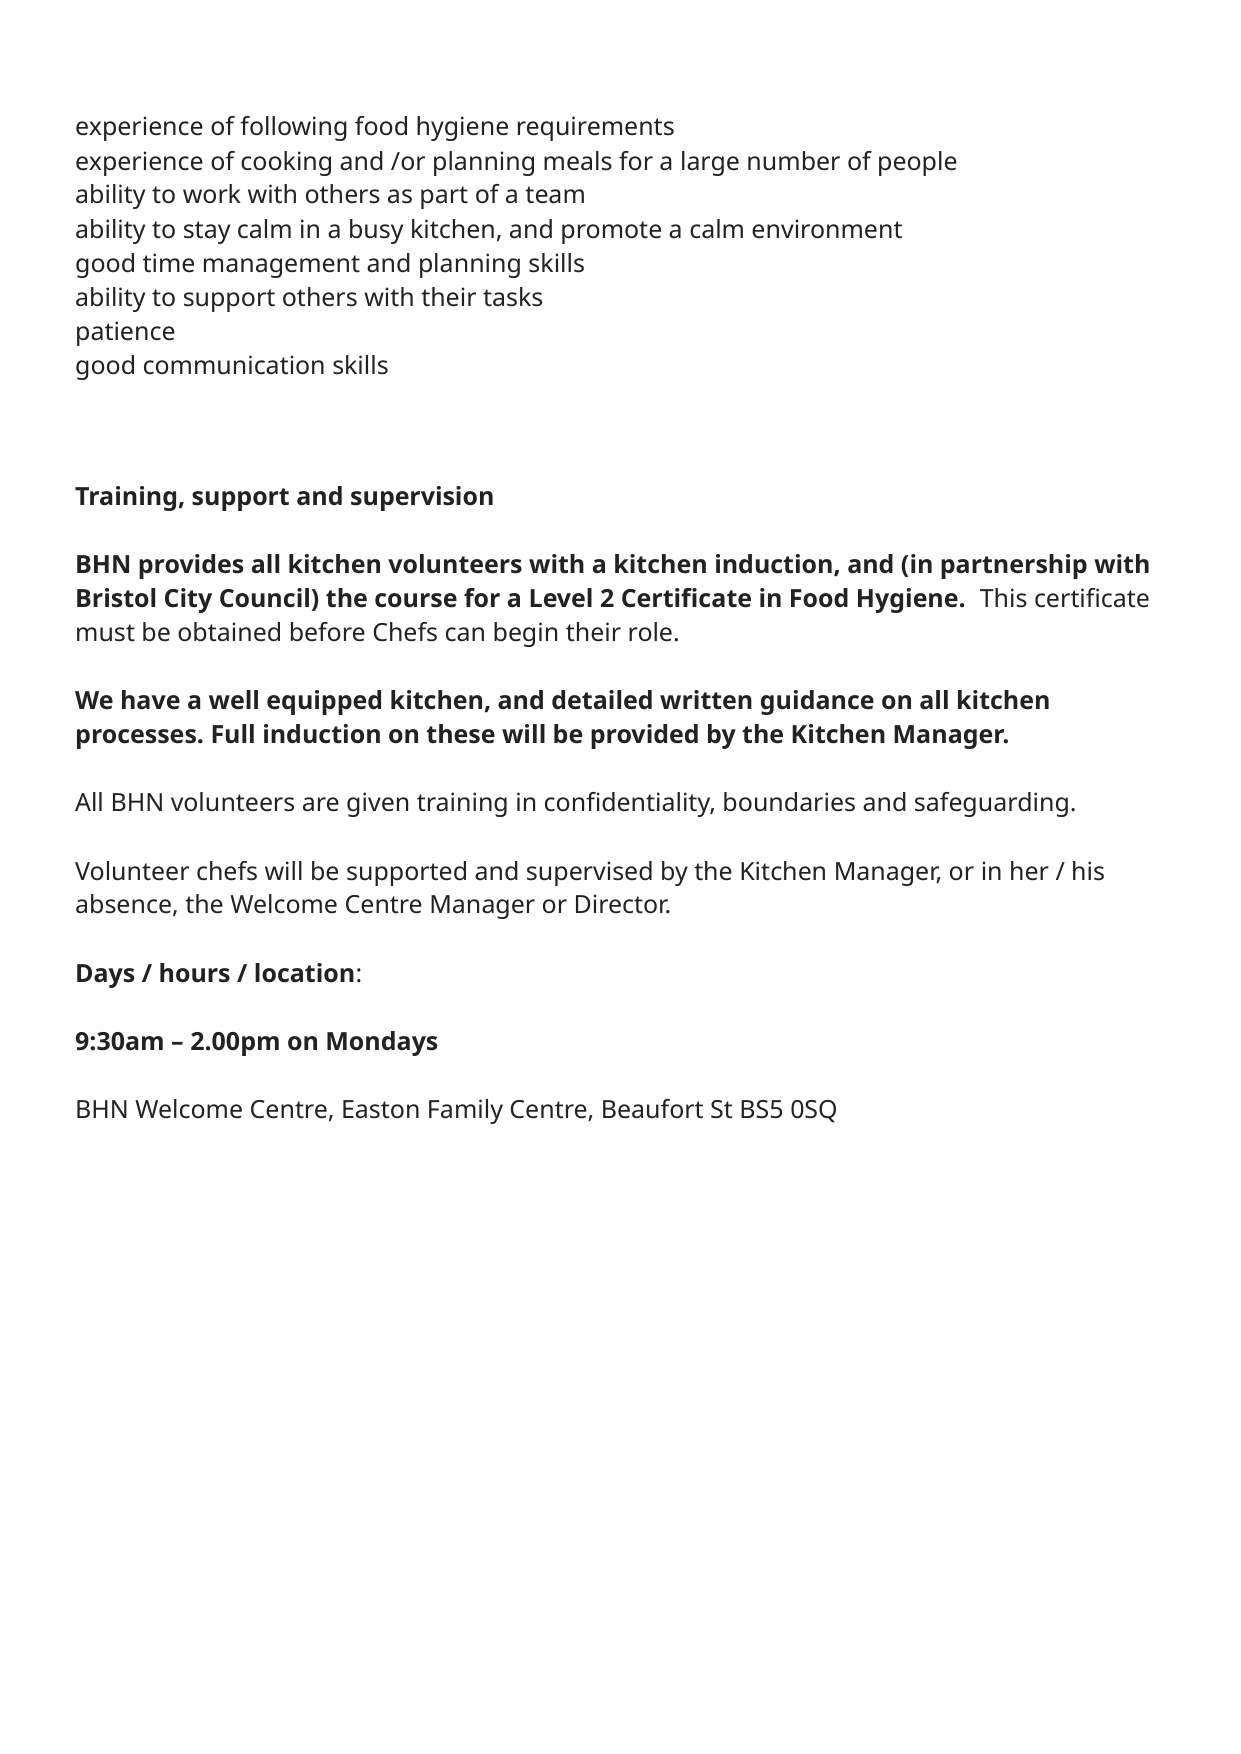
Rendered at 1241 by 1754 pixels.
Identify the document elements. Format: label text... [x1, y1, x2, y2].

text ability to work with others as part of a team [75, 177, 1165, 211]
text Training, support and supervision [75, 444, 1165, 512]
text experience of following food hygiene requirements experience of cooking and /or planning meals for a large number of people [75, 75, 1165, 177]
text ability to stay calm in a busy kitchen, and promote a calm environment good time management and planning skills ability to support others with their tasks patience good communication skills [75, 211, 1165, 382]
text BHN provides all kitchen volunteers with a kitchen induction, and (in partnership with Bristol City Council) the course for a Level 2 Certificate in Food Hygiene. This certificate must be obtained before Chefs can begin their role. We have a well equipped kitchen, and detailed written guidance on all kitchen processes. Full induction on these will be provided by the Kitchen Manager. All BHN volunteers are given training in confidentiality, boundaries and safeguarding. Volunteer chefs will be supported and supervised by the Kitchen Manager, or in her / his absence, the Welcome Centre Manager or Director. Days / hours / location: 9:30am – 2.00pm on Mondays BHN Welcome Centre, Easton Family Centre, Beaufort St BS5 0SQ [75, 547, 1165, 1188]
